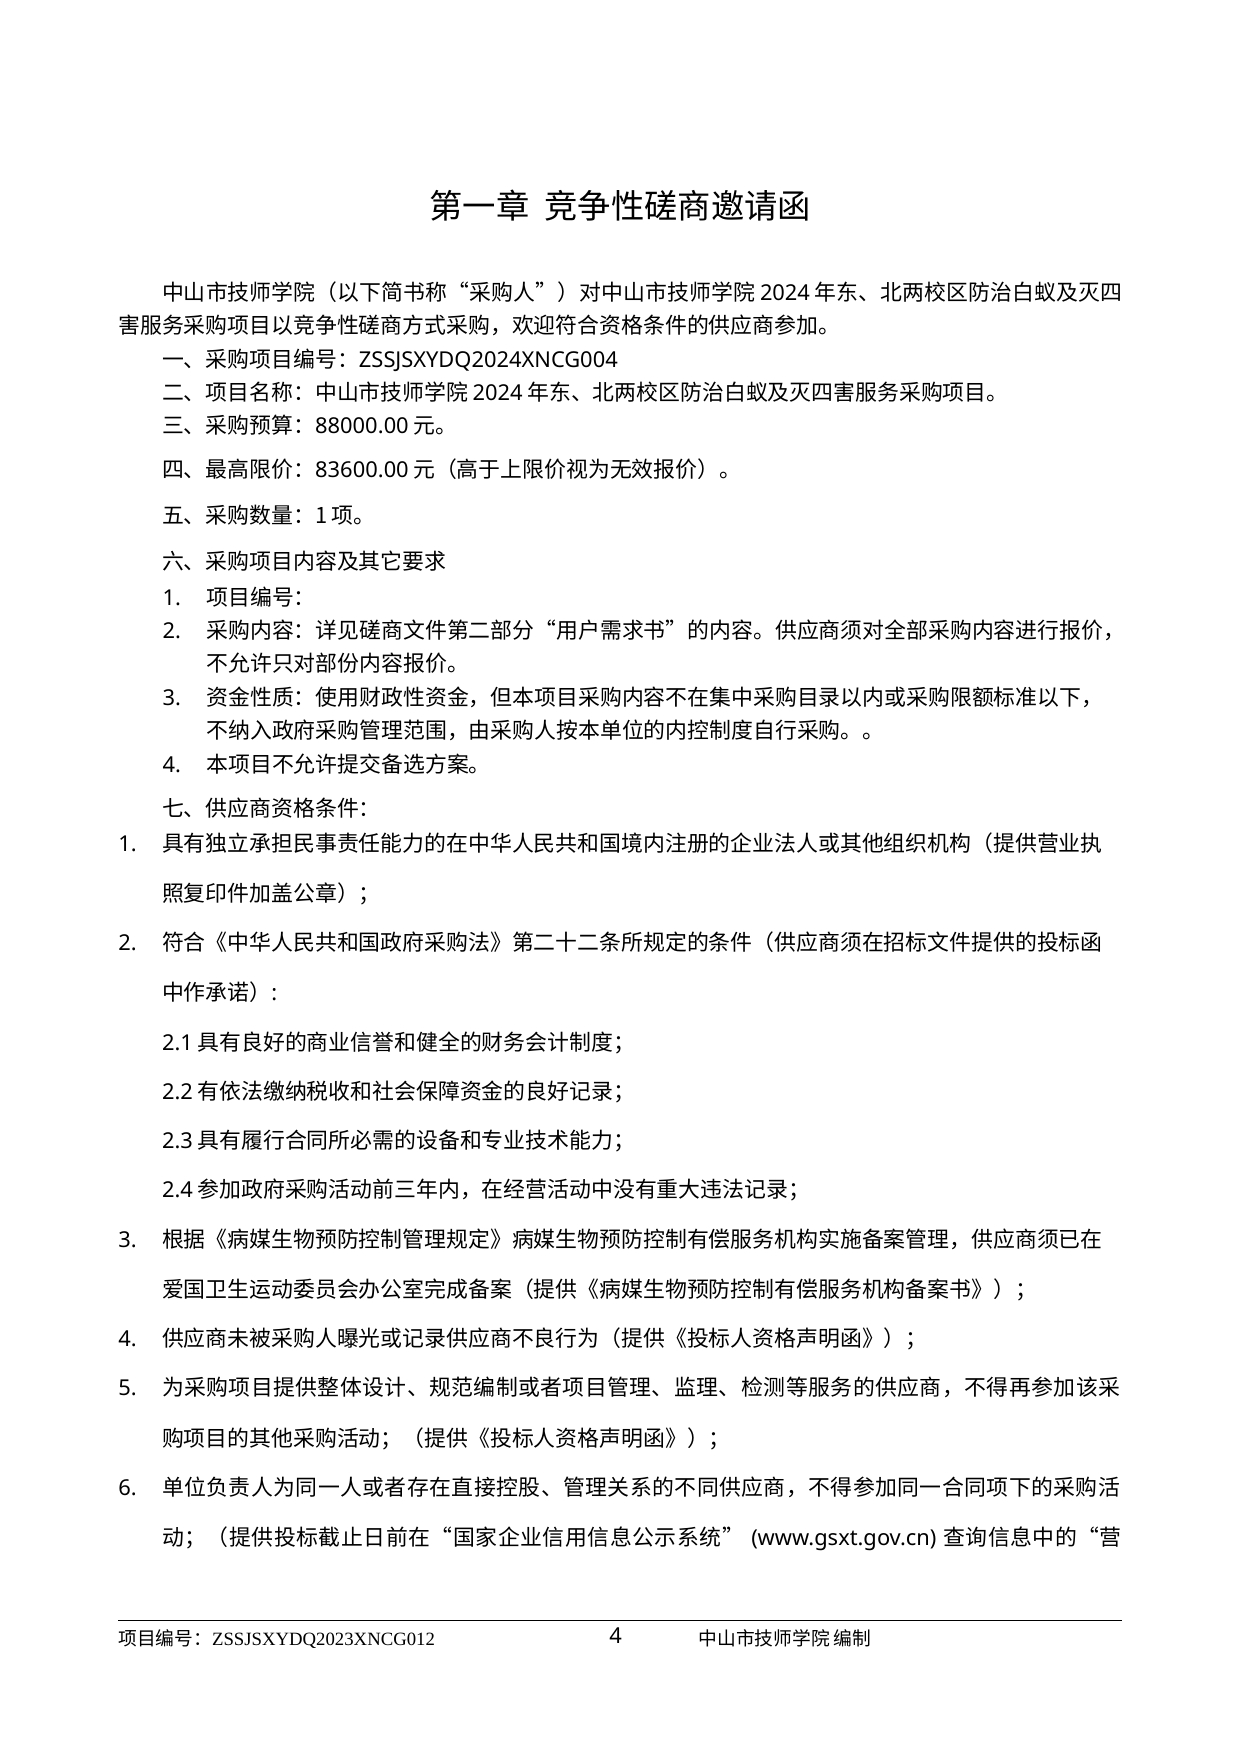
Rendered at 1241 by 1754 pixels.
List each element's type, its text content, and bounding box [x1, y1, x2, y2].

text 第一章 竞争性磋商邀请函 [118, 171, 1122, 237]
text 七、供应商资格条件： [118, 779, 1122, 825]
text 六、采购项目内容及其它要求 [118, 533, 1122, 579]
list 符合《中华人民共和国政府采购法》第二十二条所规定的条件（供应商须在招标文件提供的投标函中作承诺）: [118, 924, 1123, 1008]
list 本项目不允许提交备选方案。 [162, 746, 1122, 779]
list 根据《病媒生物预防控制管理规定》病媒生物预防控制有偿服务机构实施备案管理，供应商须已在爱国卫生运动委员会办公室完成备案（提供《病媒生物预防控制有偿服务机构备案书》）； [118, 1221, 1123, 1304]
text 四、最高限价：83600.00元（高于上限价视为无效报价）。 [118, 441, 1122, 487]
text 一、采购项目编号：ZSSJSXYDQ2024XNCG004 [118, 341, 1122, 374]
list 供应商未被采购人曝光或记录供应商不良行为（提供《投标人资格声明函》）； [118, 1320, 1123, 1354]
list 为采购项目提供整体设计、规范编制或者项目管理、监理、检测等服务的供应商，不得再参加该采购项目的其他采购活动；（提供《投标人资格声明函》）； [118, 1369, 1122, 1453]
list 资金性质：使用财政性资金，但本项目采购内容不在集中采购目录以内或采购限额标准以下，不纳入政府采购管理范围，由采购人按本单位的内控制度自行采购。。 [162, 679, 1122, 746]
text 2.4参加政府采购活动前三年内，在经营活动中没有重大违法记录； [162, 1172, 1123, 1205]
text 2.3具有履行合同所必需的设备和专业技术能力； [162, 1122, 1123, 1156]
list 项目编号： [162, 579, 1122, 612]
text 二、项目名称：中山市技师学院2024年东、北两校区防治白蚁及灭四害服务采购项目。 [118, 374, 1122, 408]
text 五、采购数量：1项。 [118, 487, 1122, 533]
text 三、采购预算：88000.00元。 [118, 408, 1122, 441]
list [118, 1469, 1122, 1552]
list 具有独立承担民事责任能力的在中华人民共和国境内注册的企业法人或其他组织机构（提供营业执照复印件加盖公章）； [118, 825, 1123, 909]
text 2.1具有良好的商业信誉和健全的财务会计制度； [162, 1024, 1123, 1057]
text 2.2有依法缴纳税收和社会保障资金的良好记录； [162, 1073, 1123, 1107]
text 中山市技师学院（以下简书称“采购人”）对中山市技师学院2024年东、北两校区防治白蚁及灭四害服务采购项目以竞争性磋商方式采购，欢迎符合资格条件的供应商参加。 [118, 274, 1122, 341]
list 采购内容：详见磋商文件第二部分“用户需求书”的内容。供应商须对全部采购内容进行报价，不允许只对部份内容报价。 [162, 612, 1122, 679]
